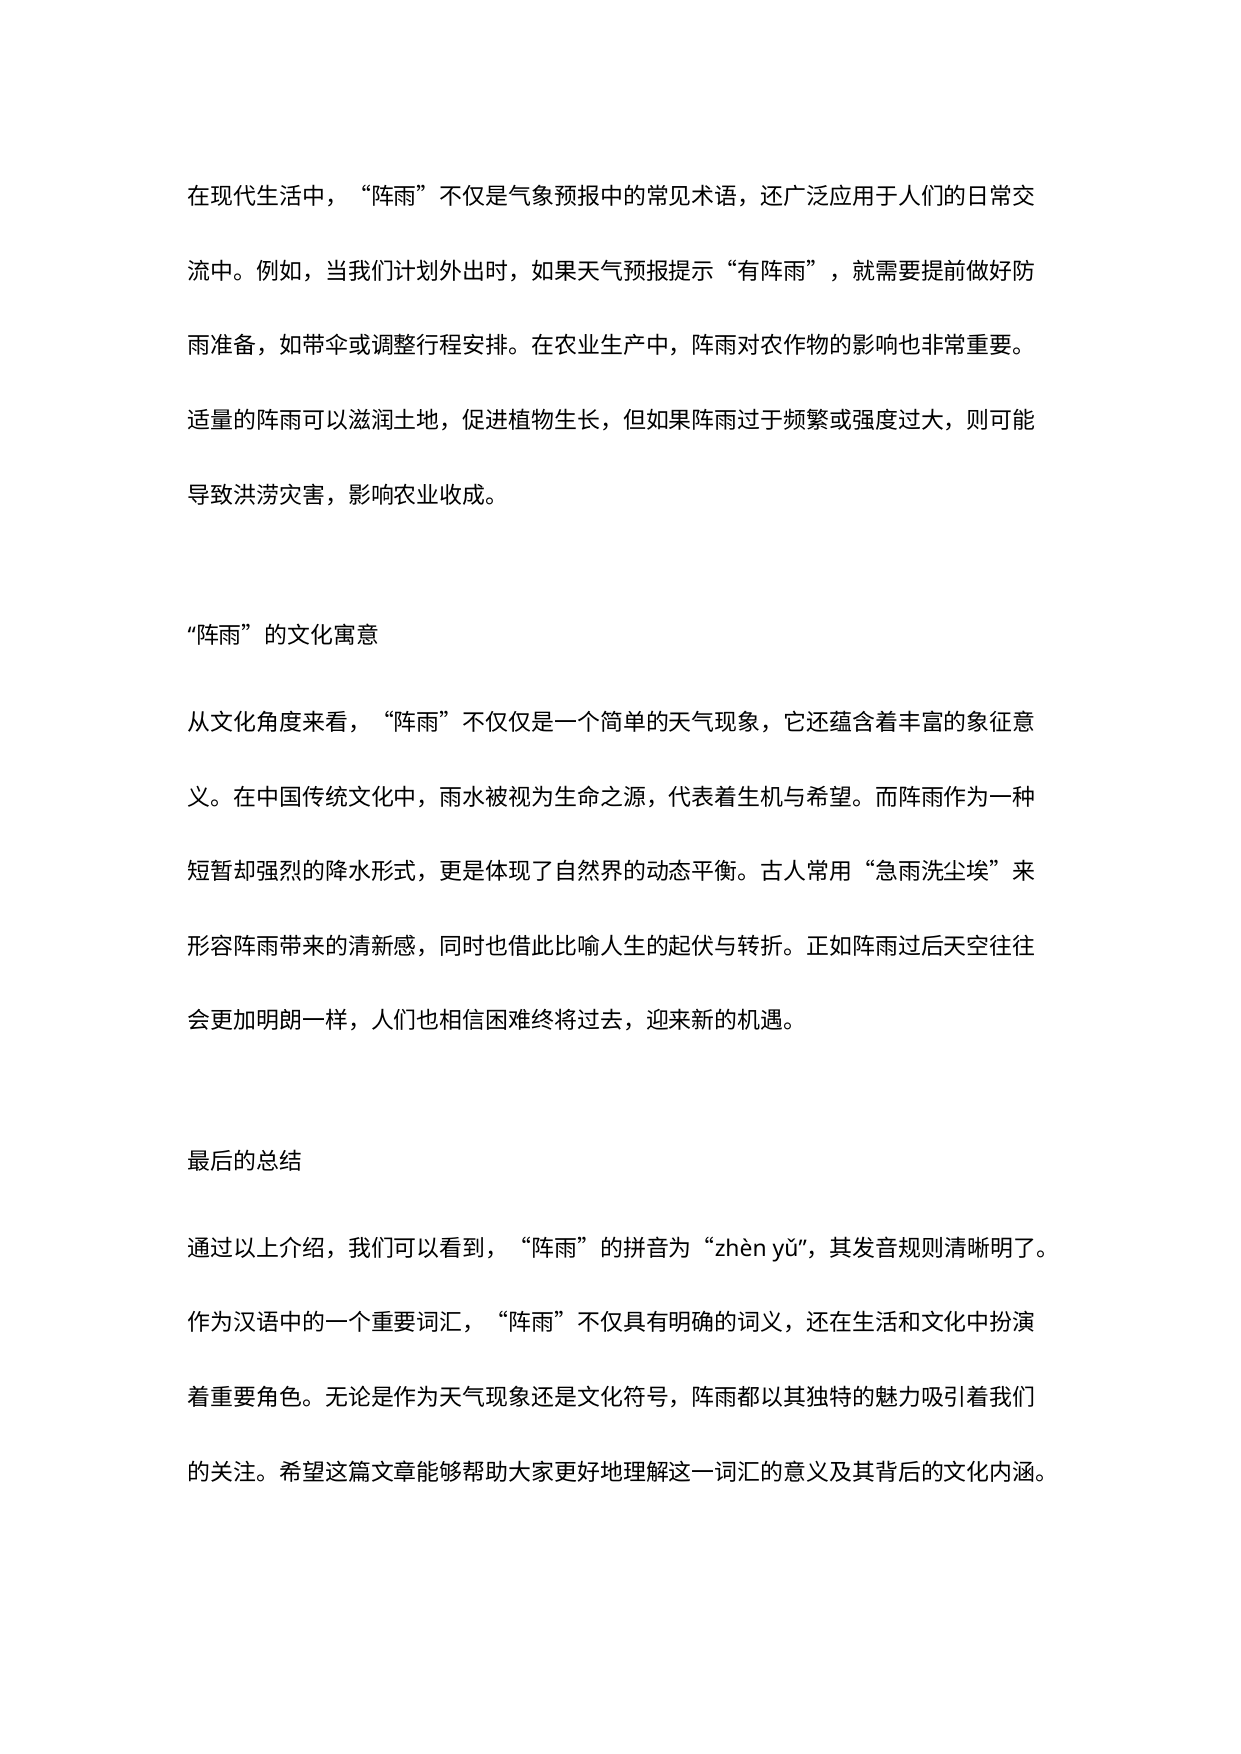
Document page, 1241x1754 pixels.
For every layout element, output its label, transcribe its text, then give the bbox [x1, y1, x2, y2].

text 在现代生活中，“阵雨”不仅是气象预报中的常见术语，还广泛应用于人们的日常交流中。例如，当我们计划外出时，如果天气预报提示“有阵雨”，就需要提前做好防雨准备，如带伞或调整行程安排。在农业生产中，阵雨对农作物的影响也非常重要。适量的阵雨可以滋润土地，促进植物生长，但如果阵雨过于频繁或强度过大，则可能导致洪涝灾害，影响农业收成。 [187, 162, 1053, 526]
text 最后的总结 [187, 1127, 1053, 1192]
text 从文化角度来看，“阵雨”不仅仅是一个简单的天气现象，它还蕴含着丰富的象征意义。在中国传统文化中，雨水被视为生命之源，代表着生机与希望。而阵雨作为一种短暂却强烈的降水形式，更是体现了自然界的动态平衡。古人常用“急雨洗尘埃”来形容阵雨带来的清新感，同时也借此比喻人生的起伏与转折。正如阵雨过后天空往往会更加明朗一样，人们也相信困难终将过去，迎来新的机遇。 [187, 688, 1053, 1052]
text 通过以上介绍，我们可以看到，“阵雨”的拼音为“zhèn yǔ”，其发音规则清晰明了。作为汉语中的一个重要词汇，“阵雨”不仅具有明确的词义，还在生活和文化中扮演着重要角色。无论是作为天气现象还是文化符号，阵雨都以其独特的魅力吸引着我们的关注。希望这篇文章能够帮助大家更好地理解这一词汇的意义及其背后的文化内涵。 [187, 1213, 1053, 1503]
text “阵雨”的文化寓意 [187, 601, 1053, 666]
